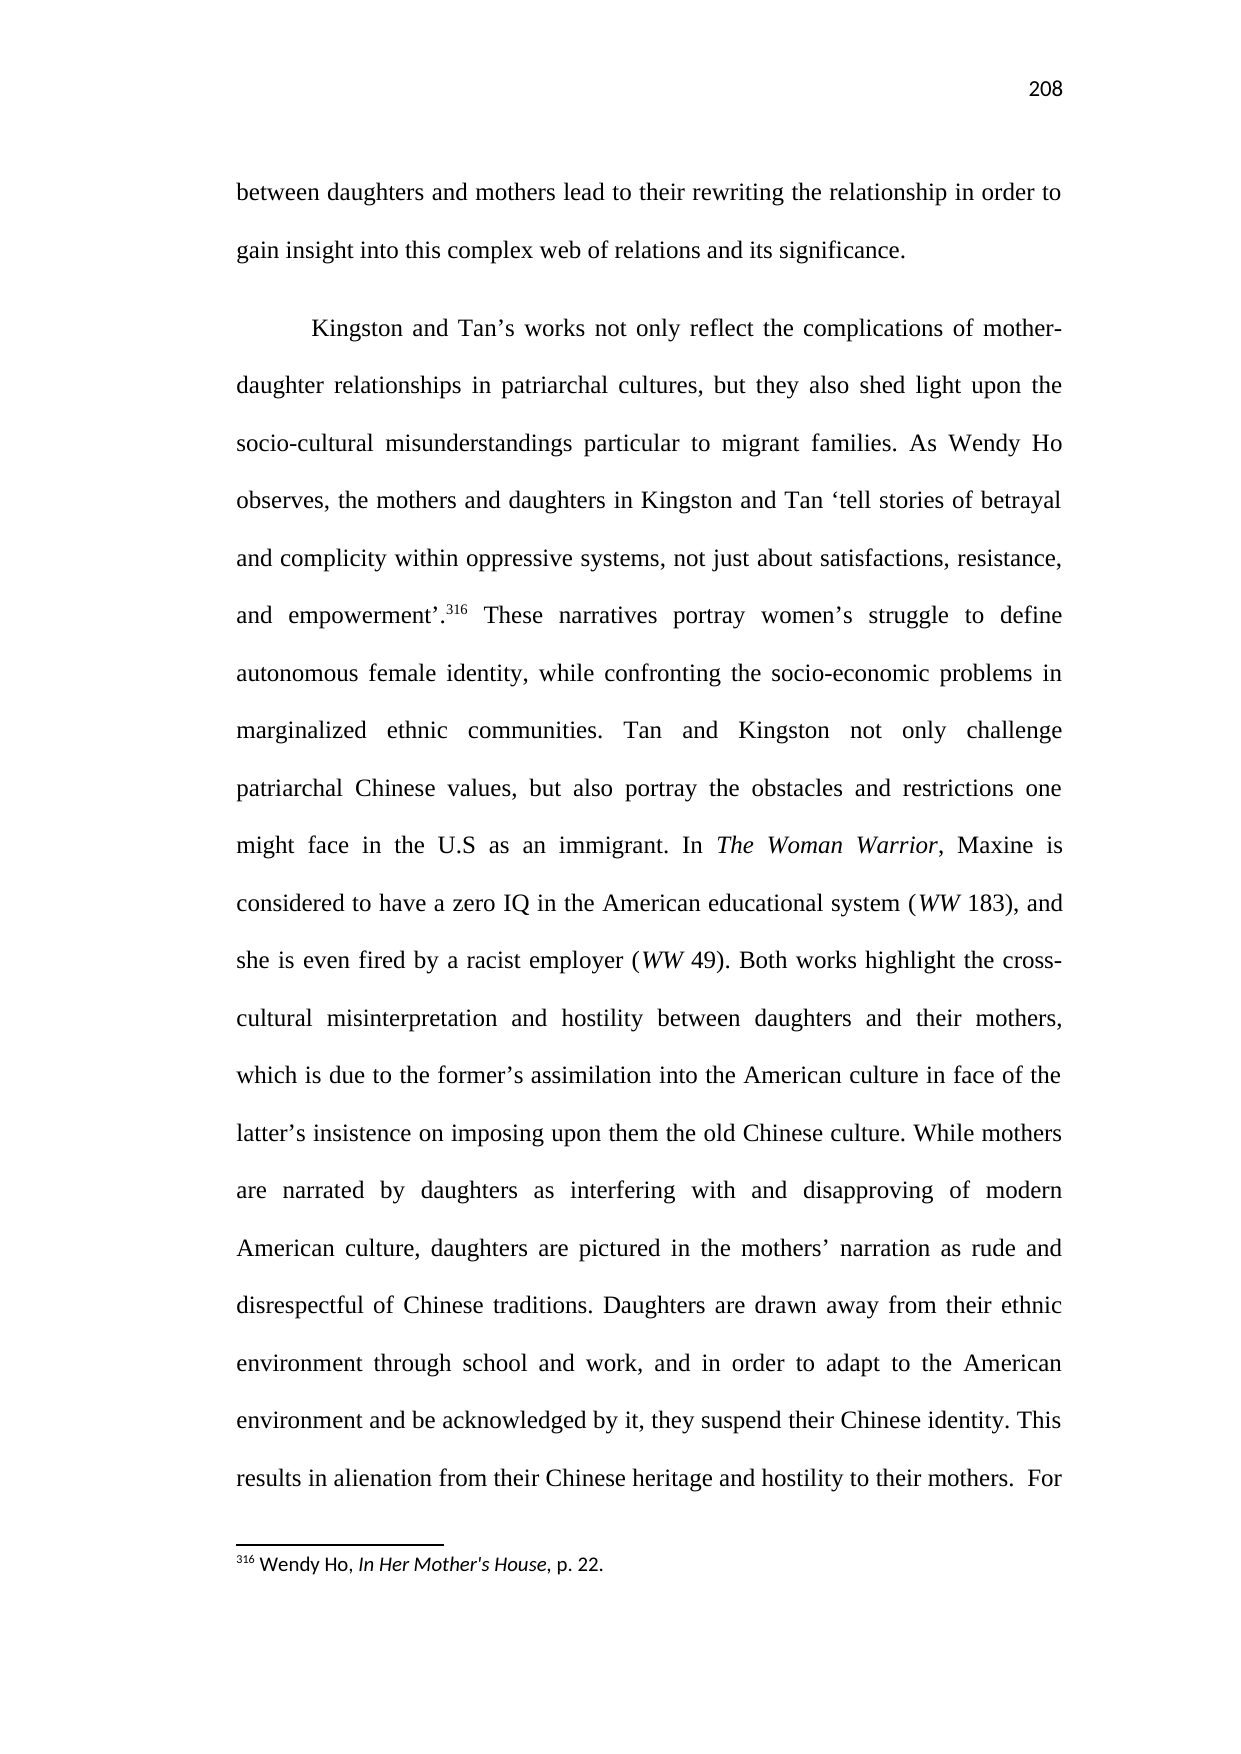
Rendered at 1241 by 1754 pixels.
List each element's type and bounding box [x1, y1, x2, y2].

text [236, 313, 1063, 1492]
text [236, 177, 1063, 263]
